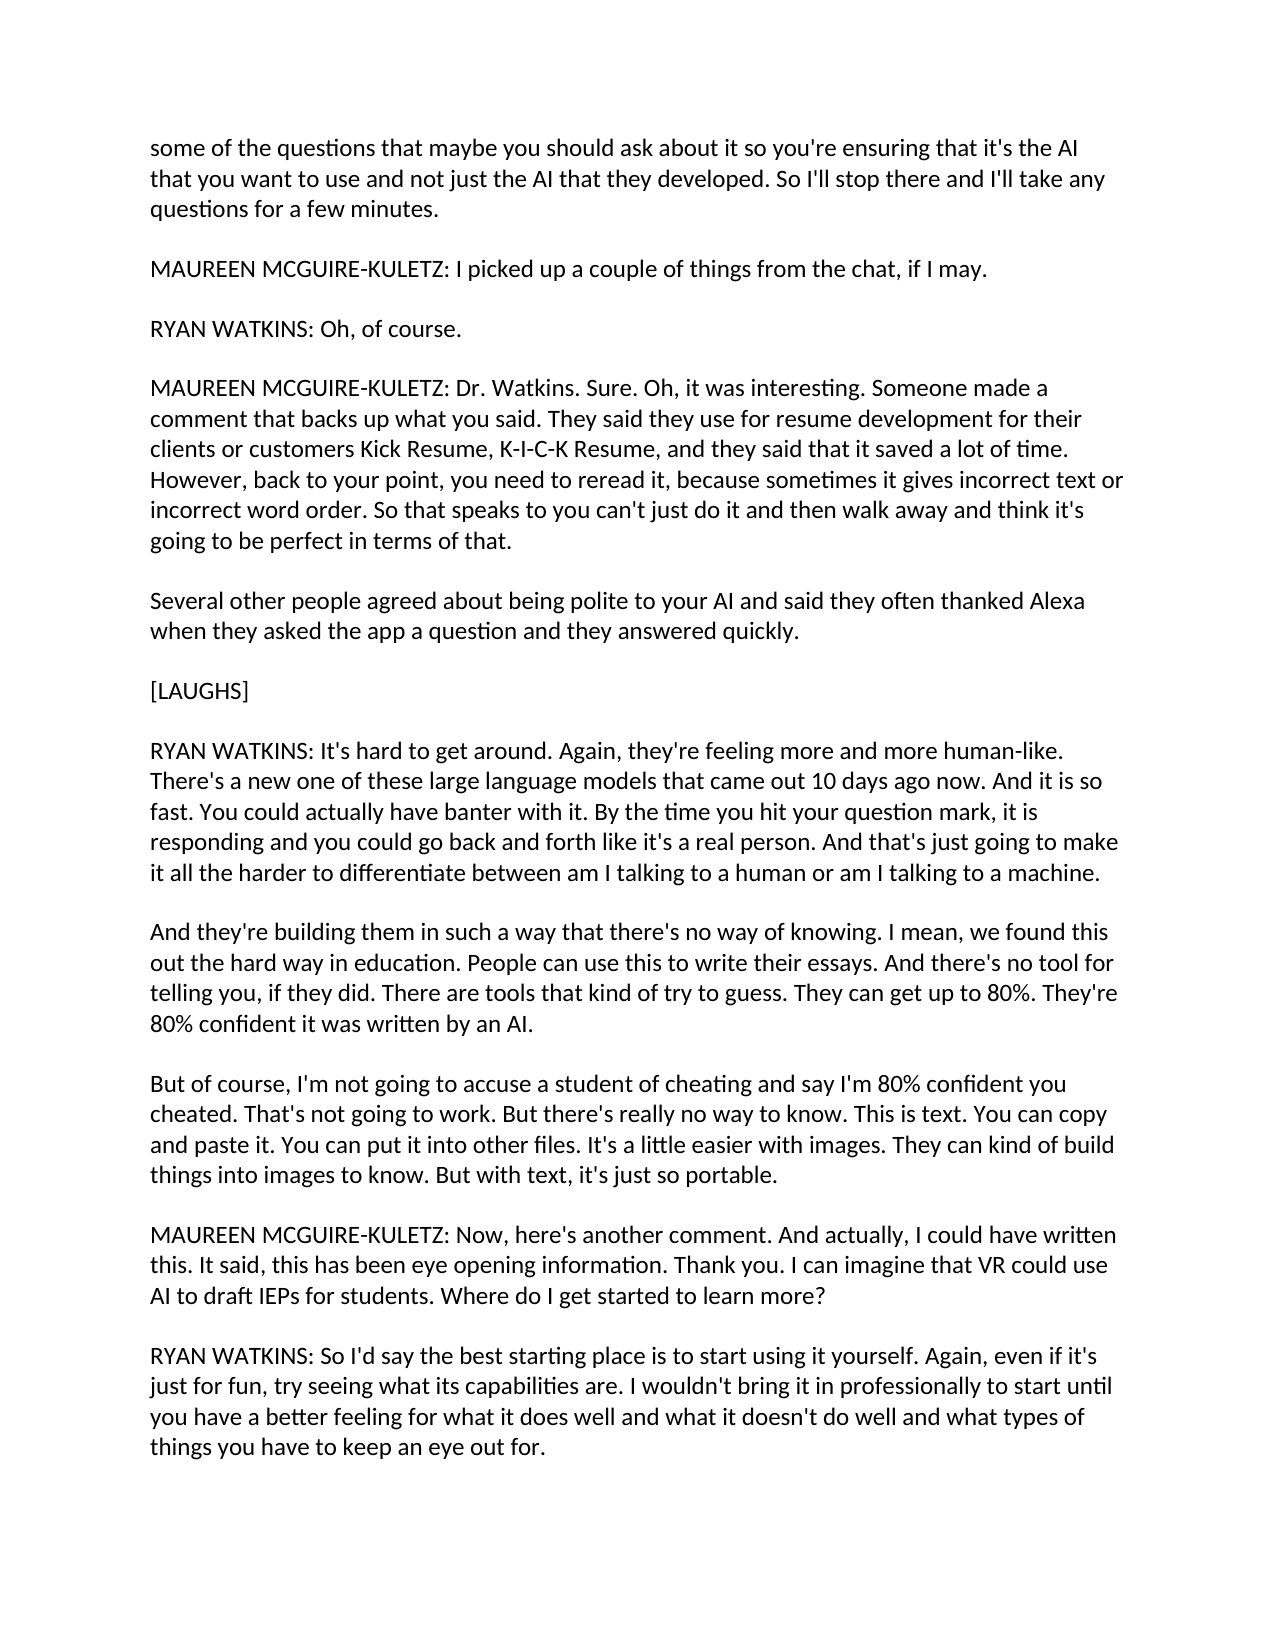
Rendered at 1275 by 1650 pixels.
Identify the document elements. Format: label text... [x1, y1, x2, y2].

text RYAN WATKINS: So I'd say the best starting place is to start using it yourself. Again, even if it's just for fun, try seeing what its capabilities are. I wouldn't bring it in professionally to start until you have a better feeling for what it does well and what it doesn't do well and what types of things you have to keep an eye out for. [150, 1340, 1125, 1462]
text Several other people agreed about being polite to your AI and said they often thanked Alexa when they asked the app a question and they answered quickly. [150, 585, 1125, 646]
text But of course, I'm not going to accuse a student of cheating and say I'm 80% confident you cheated. That's not going to work. But there's really no way to know. This is text. You can copy and paste it. You can put it into other files. It's a little easier with images. They can kind of build things into images to know. But with text, it's just so portable. [150, 1068, 1125, 1190]
text And they're building them in such a way that there's no way of knowing. I mean, we found this out the hard way in education. People can use this to write their essays. And there's no tool for telling you, if they did. There are tools that kind of try to guess. They can get up to 80%. They're 80% confident it was written by an AI. [150, 917, 1125, 1039]
text [LAUGHS] [150, 675, 1125, 706]
text RYAN WATKINS: Oh, of course. [150, 313, 1125, 343]
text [150, 132, 1125, 224]
text RYAN WATKINS: It's hard to get around. Again, they're feeling more and more human-like. There's a new one of these large language models that came out 10 days ago now. And it is so fast. You could actually have banter with it. By the time you hit your question mark, it is responding and you could go back and forth like it's a real person. And that's just going to make it all the harder to differentiate between am I talking to a human or am I talking to a machine. [150, 735, 1125, 887]
text MAUREEN MCGUIRE-KULETZ: Now, here's another comment. And actually, I could have written this. It said, this has been eye opening information. Thank you. I can imagine that VR could use AI to draft IEPs for students. Where do I get started to learn more? [150, 1219, 1125, 1311]
text MAUREEN MCGUIRE-KULETZ: Dr. Watkins. Sure. Oh, it was interesting. Someone made a comment that backs up what you said. They said they use for resume development for their clients or customers Kick Resume, K-I-C-K Resume, and they said that it saved a lot of time. However, back to your point, you need to reread it, because sometimes it gives incorrect text or incorrect word order. So that speaks to you can't just do it and then walk away and think it's going to be perfect in terms of that. [150, 373, 1125, 556]
text MAUREEN MCGUIRE-KULETZ: I picked up a couple of things from the chat, if I may. [150, 253, 1125, 284]
